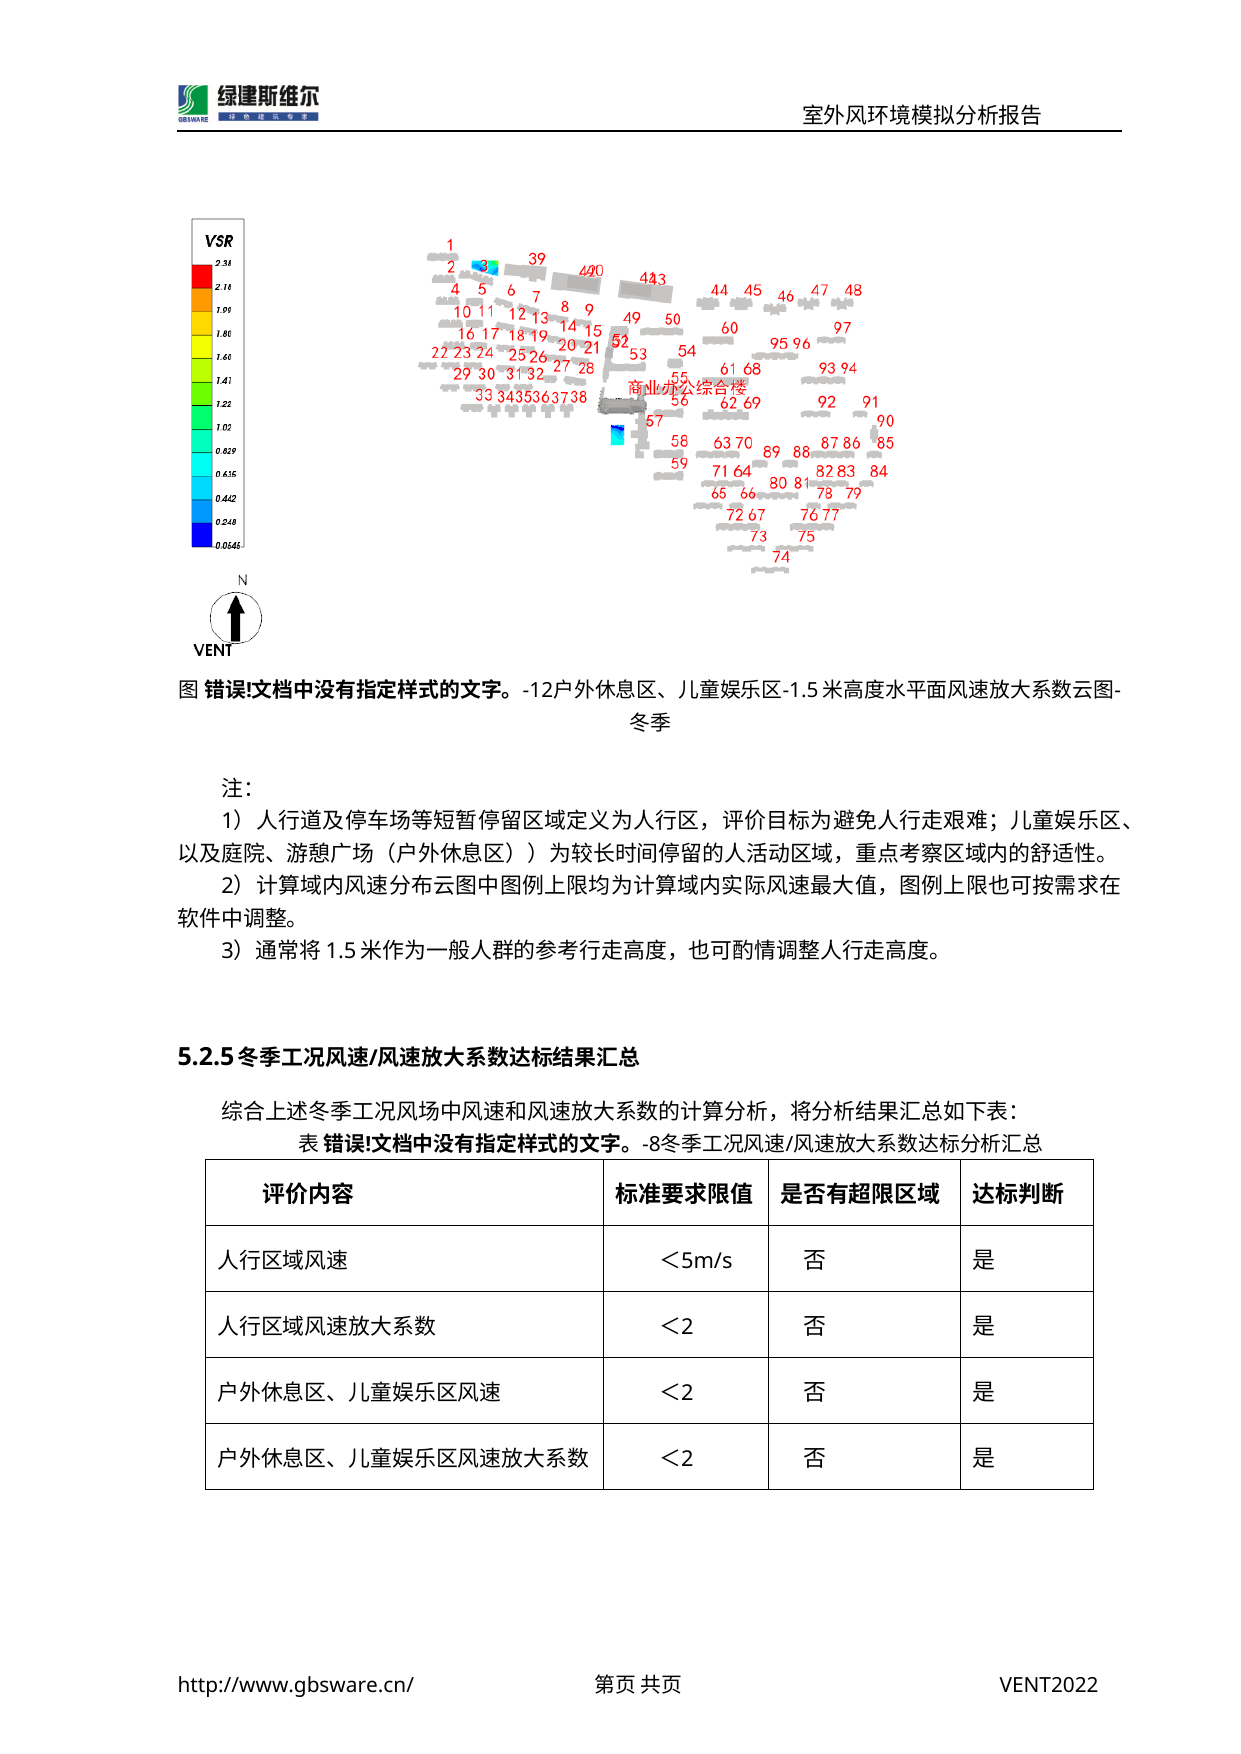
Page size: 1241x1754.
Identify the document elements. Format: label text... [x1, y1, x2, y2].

table_header 评价内容 [206, 1160, 603, 1225]
table_cell 人行区域风速 [206, 1226, 603, 1291]
table_cell 否 [769, 1424, 960, 1489]
table_cell 是 [961, 1292, 1093, 1357]
table_header 是否有超限区域 [769, 1160, 960, 1225]
text 3）通常将1.5米作为一般人群的参考行走高度，也可酌情调整人行走高度。 [177, 933, 1122, 965]
table_cell 否 [769, 1358, 960, 1423]
table_cell ＜2 [604, 1358, 768, 1423]
picture [184, 156, 1115, 669]
text 综合上述冬季工况风场中风速和风速放大系数的计算分析，将分析结果汇总如下表： [177, 1094, 1122, 1126]
text 注： [177, 770, 1122, 803]
picture [177, 82, 320, 124]
table_cell 否 [769, 1292, 960, 1357]
table_cell ＜5m/s [604, 1226, 768, 1291]
table_cell 人行区域风速放大系数 [206, 1292, 603, 1357]
subtitle 冬季工况风速/风速放大系数达标结果汇总 [177, 1023, 1122, 1088]
table_cell ＜2 [604, 1424, 768, 1489]
table_header 达标判断 [961, 1160, 1093, 1225]
text 1）人行道及停车场等短暂停留区域定义为人行区，评价目标为避免人行走艰难；儿童娱乐区、以及庭院、游憩广场（户外休息区））为较长时间停留的人活动区域，重点考察区域内的舒适性。 [177, 803, 1122, 868]
table_header 标准要求限值 [604, 1160, 768, 1225]
table_cell 是 [961, 1226, 1093, 1291]
table_cell 户外休息区、儿童娱乐区风速放大系数 [206, 1424, 603, 1489]
table_cell 是 [961, 1358, 1093, 1423]
text 2）计算域内风速分布云图中图例上限均为计算域内实际风速最大值，图例上限也可按需求在软件中调整。 [177, 868, 1122, 933]
table_cell 是 [961, 1424, 1093, 1489]
table_cell ＜2 [604, 1292, 768, 1357]
table_cell 否 [769, 1226, 960, 1291]
table_cell 户外休息区、儿童娱乐区风速 [206, 1358, 603, 1423]
